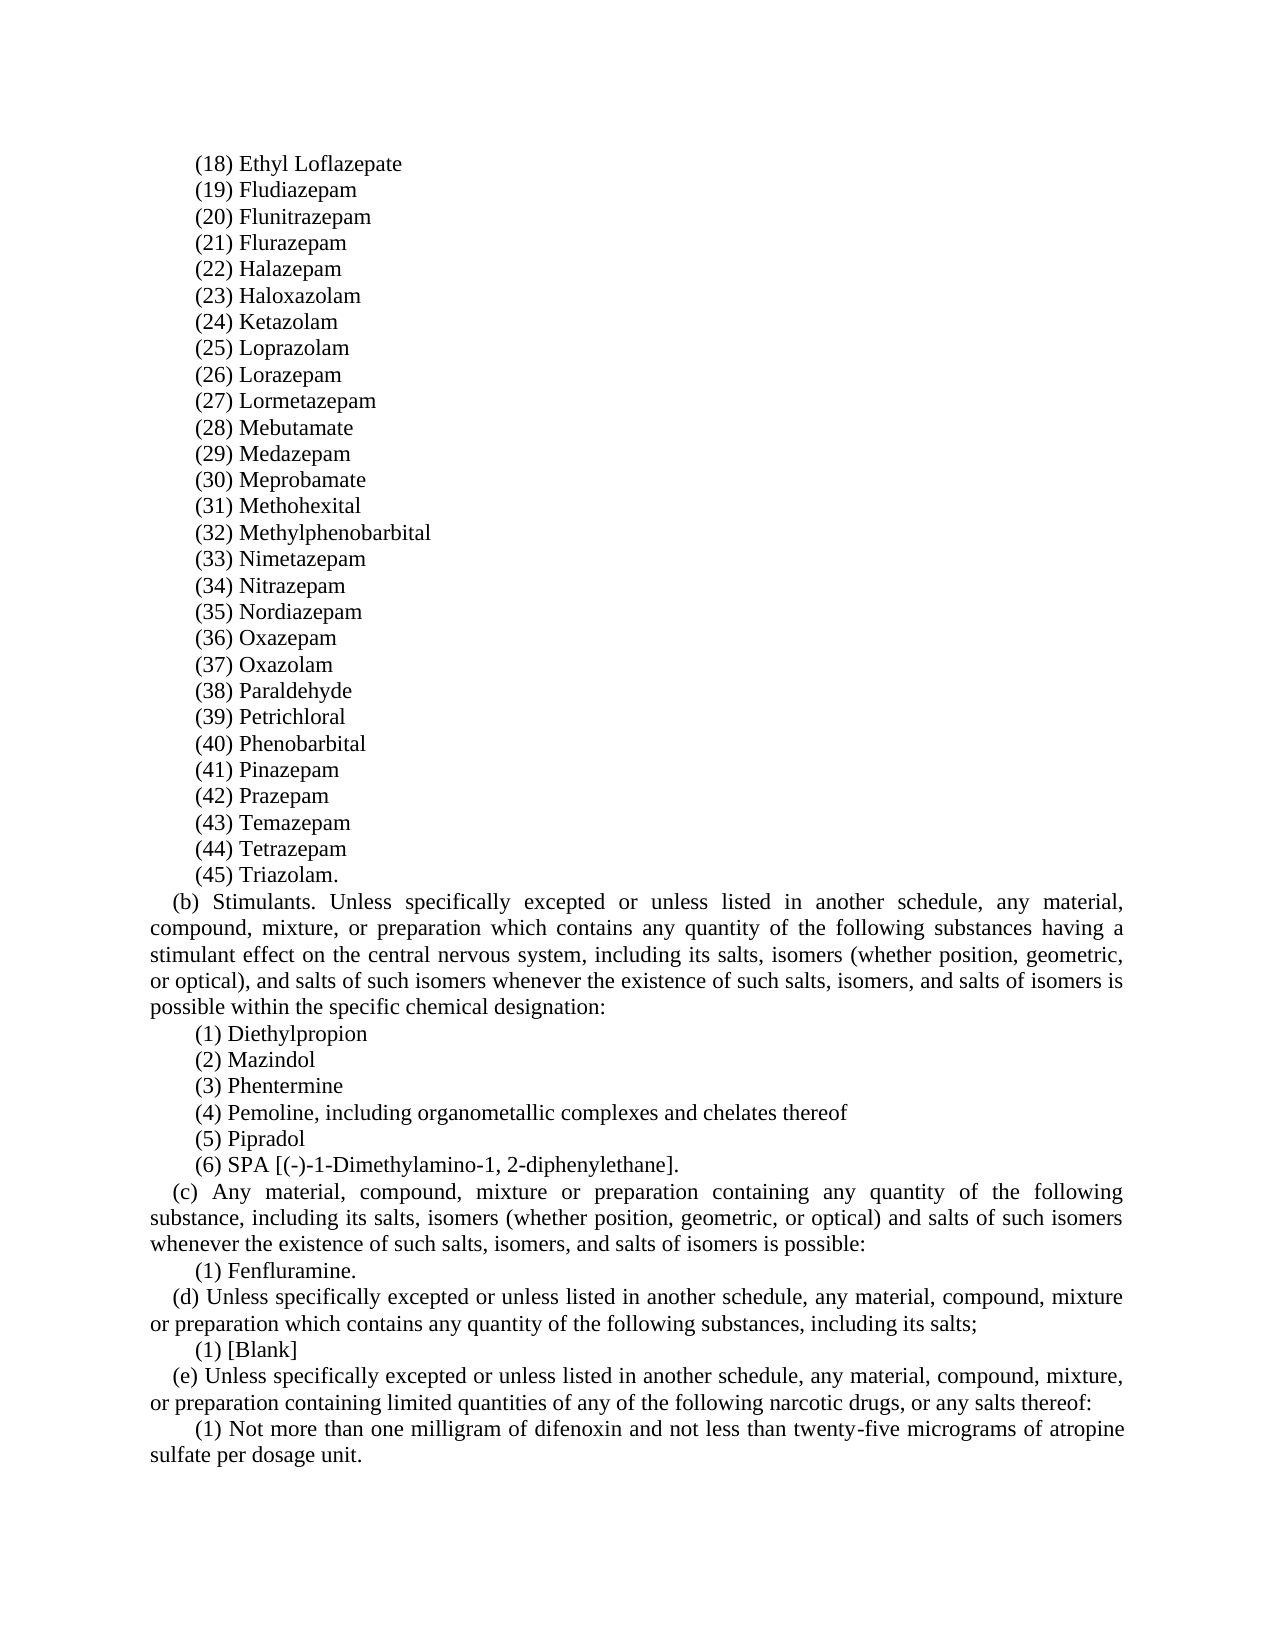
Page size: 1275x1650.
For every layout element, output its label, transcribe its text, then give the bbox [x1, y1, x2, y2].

text (21) Flurazepam [150, 229, 1125, 255]
text (38) Paraldehyde [150, 677, 1125, 703]
text (28) Mebutamate [150, 413, 1125, 440]
text (26) Lorazepam [150, 361, 1125, 387]
text (19) Fludiazepam [150, 176, 1125, 203]
text (25) Loprazolam [150, 334, 1125, 361]
text (6) SPA [(-)-1-Dimethylamino-1, 2-diphenylethane]. [150, 1151, 1125, 1178]
text (44) Tetrazepam [150, 835, 1125, 862]
text (29) Medazepam [150, 440, 1125, 466]
text (4) Pemoline, including organometallic complexes and chelates thereof [150, 1099, 1125, 1125]
text (35) Nordiazepam [150, 598, 1125, 624]
text (23) Haloxazolam [150, 282, 1125, 308]
text (2) Mazindol [150, 1046, 1125, 1072]
text (c) Any material, compound, mixture or preparation containing any quantity of the following substance, including its salts, isomers (whether position, geometric, or optical) and salts of such isomers whenever the existence of such salts, isomers, and salts of isomers is possible: [150, 1178, 1125, 1257]
text (1) [Blank] [150, 1336, 1125, 1362]
text (18) Ethyl Loflazepate [150, 150, 1125, 176]
text (41) Pinazepam [150, 756, 1125, 782]
text (e) Unless specifically excepted or unless listed in another schedule, any material, compound, mixture, or preparation containing limited quantities of any of the following narcotic drugs, or any salts thereof: [150, 1362, 1125, 1415]
text (27) Lormetazepam [150, 387, 1125, 413]
text (40) Phenobarbital [150, 730, 1125, 756]
text (42) Prazepam [150, 782, 1125, 809]
text (3) Phentermine [150, 1072, 1125, 1099]
text (1) Not more than one milligram of difenoxin and not less than twenty-five micrograms of atropine sulfate per dosage unit. [150, 1415, 1125, 1468]
text (b) Stimulants. Unless specifically excepted or unless listed in another schedule, any material, compound, mixture, or preparation which contains any quantity of the following substances having a stimulant effect on the central nervous system, including its salts, isomers (whether position, geometric, or optical), and salts of such isomers whenever the existence of such salts, isomers, and salts of isomers is possible within the specific chemical designation: [150, 888, 1125, 1020]
text (43) Temazepam [150, 809, 1125, 835]
text (31) Methohexital [150, 493, 1125, 519]
text (1) Diethylpropion [150, 1020, 1125, 1046]
text (37) Oxazolam [150, 651, 1125, 677]
text (33) Nimetazepam [150, 545, 1125, 572]
text (39) Petrichloral [150, 703, 1125, 730]
text (45) Triazolam. [150, 862, 1125, 888]
text (1) Fenfluramine. [150, 1257, 1125, 1283]
text (20) Flunitrazepam [150, 203, 1125, 229]
text (5) Pipradol [150, 1125, 1125, 1151]
text (36) Oxazepam [150, 624, 1125, 651]
text (34) Nitrazepam [150, 572, 1125, 598]
text (24) Ketazolam [150, 308, 1125, 334]
text (d) Unless specifically excepted or unless listed in another schedule, any material, compound, mixture or preparation which contains any quantity of the following substances, including its salts; [150, 1283, 1125, 1336]
text (32) Methylphenobarbital [150, 519, 1125, 545]
text (22) Halazepam [150, 255, 1125, 282]
text (30) Meprobamate [150, 466, 1125, 493]
